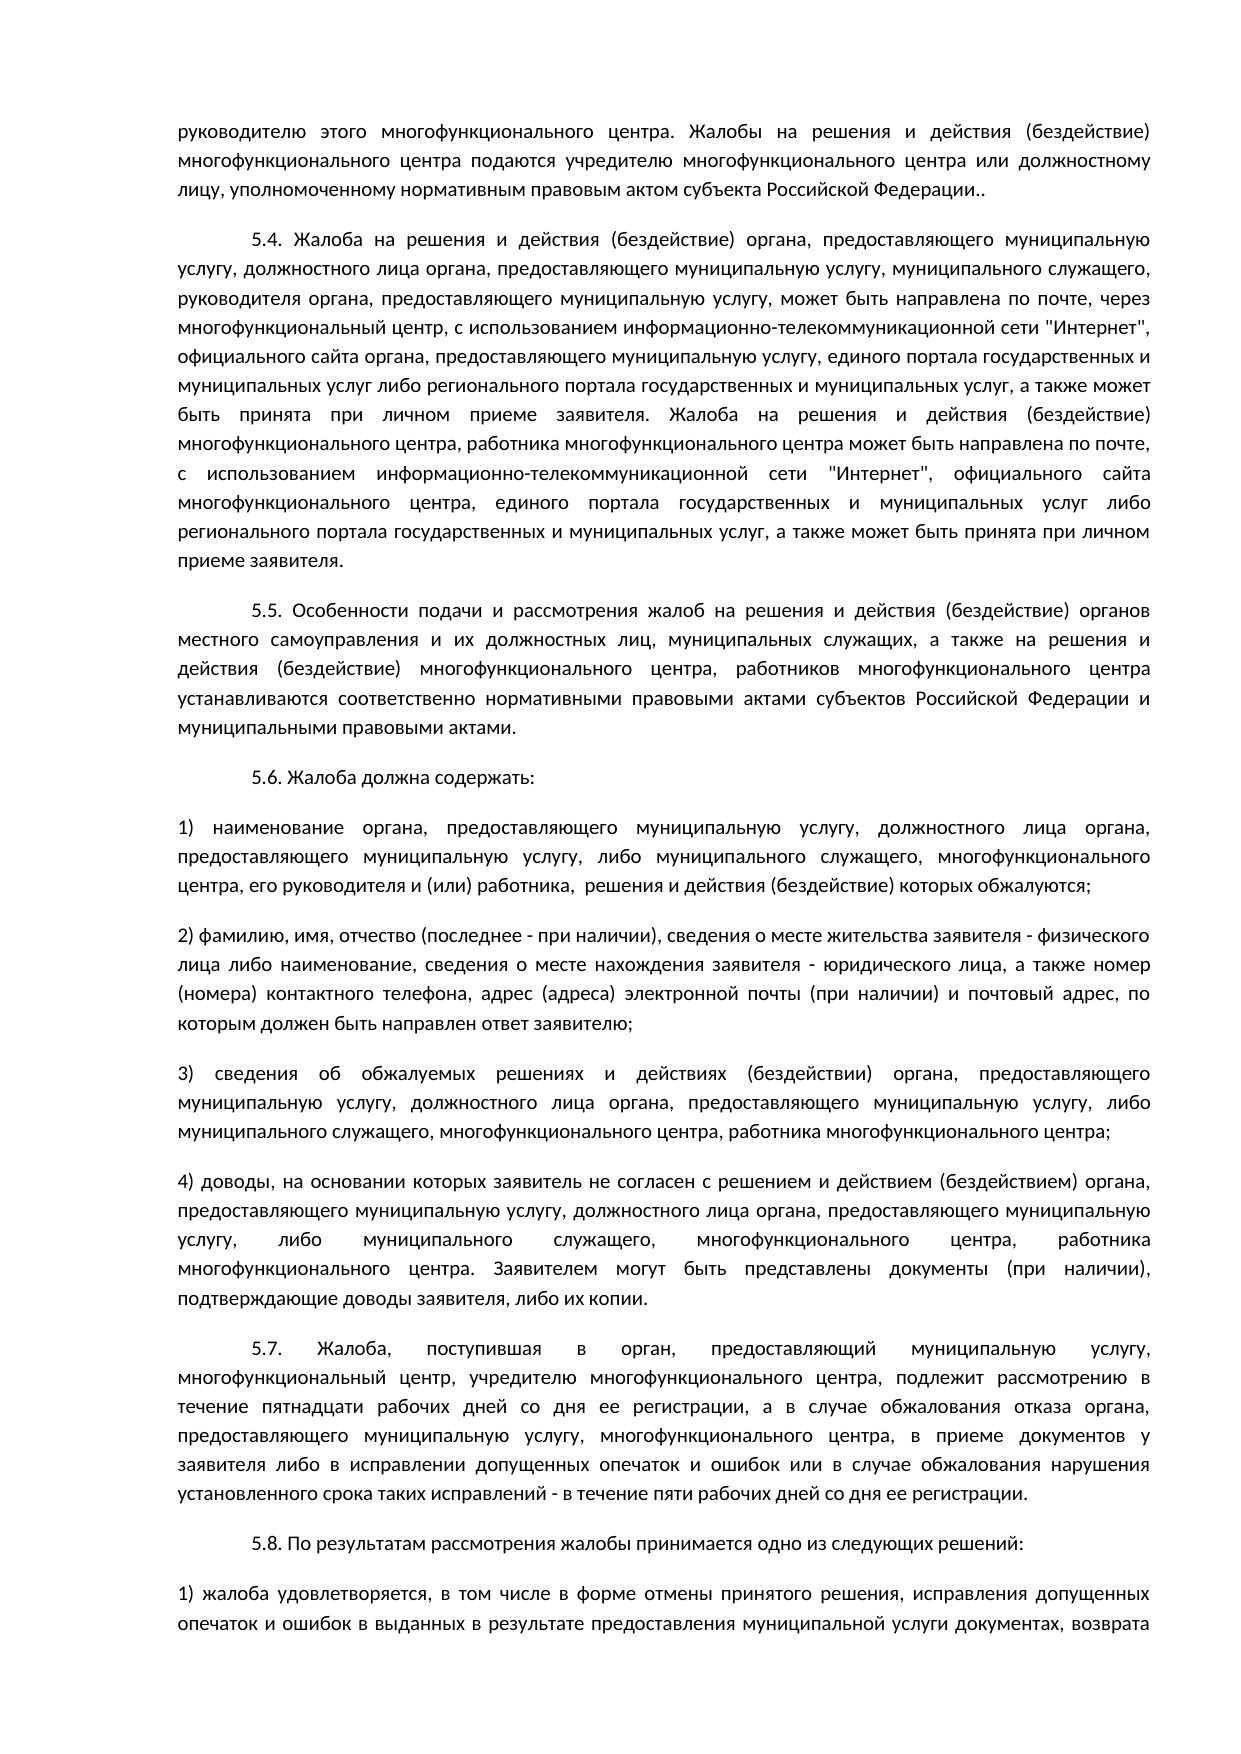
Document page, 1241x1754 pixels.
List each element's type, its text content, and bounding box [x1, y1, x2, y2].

text 5.4. Жалоба на решения и действия (бездействие) органа, предоставляющего муниципальную услугу, должностного лица органа, предоставляющего муниципальную услугу, муниципального служащего, руководителя органа, предоставляющего муниципальную услугу, может быть направлена по почте, через многофункциональный центр, с использованием информационно-телекоммуникационной сети "Интернет", официального сайта органа, предоставляющего муниципальную услугу, единого портала государственных и муниципальных услуг либо регионального портала государственных и муниципальных услуг, а также может быть принята при личном приеме заявителя. Жалоба на решения и действия (бездействие) многофункционального центра, работника многофункционального центра может быть направлена по почте, с использованием информационно-телекоммуникационной сети "Интернет", официального сайта многофункционального центра, единого портала государственных и муниципальных услуг либо регионального портала государственных и муниципальных услуг, а также может быть принята при личном приеме заявителя. [177, 226, 1152, 573]
text 4) доводы, на основании которых заявитель не согласен с решением и действием (бездействием) органа, предоставляющего муниципальную услугу, должностного лица органа, предоставляющего муниципальную услугу, либо муниципального служащего, многофункционального центра, работника многофункционального центра. Заявителем могут быть представлены документы (при наличии), подтверждающие доводы заявителя, либо их копии. [177, 1168, 1152, 1310]
text 5.5. Особенности подачи и рассмотрения жалоб на решения и действия (бездействие) органов местного самоуправления и их должностных лиц, муниципальных служащих, а также на решения и действия (бездействие) многофункционального центра, работников многофункционального центра устанавливаются соответственно нормативными правовыми актами субъектов Российской Федерации и муниципальными правовыми актами. [177, 597, 1152, 739]
text 3) сведения об обжалуемых решениях и действиях (бездействии) органа, предоставляющего муниципальную услугу, должностного лица органа, предоставляющего муниципальную услугу, либо муниципального служащего, многофункционального центра, работника многофункционального центра; [177, 1060, 1152, 1143]
text 5.7. Жалоба, поступившая в орган, предоставляющий муниципальную услугу, многофункциональный центр, учредителю многофункционального центра, подлежит рассмотрению в течение пятнадцати рабочих дней со дня ее регистрации, а в случае обжалования отказа органа, предоставляющего муниципальную услугу, многофункционального центра, в приеме документов у заявителя либо в исправлении допущенных опечаток и ошибок или в случае обжалования нарушения установленного срока таких исправлений - в течение пяти рабочих дней со дня ее регистрации. [177, 1335, 1152, 1506]
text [177, 1581, 1152, 1635]
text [177, 118, 1152, 202]
text 2) фамилию, имя, отчество (последнее - при наличии), сведения о месте жительства заявителя - физического лица либо наименование, сведения о месте нахождения заявителя - юридического лица, а также номер (номера) контактного телефона, адрес (адреса) электронной почты (при наличии) и почтовый адрес, по которым должен быть направлен ответ заявителю; [177, 922, 1152, 1035]
text 1) наименование органа, предоставляющего муниципальную услугу, должностного лица органа, предоставляющего муниципальную услугу, либо муниципального служащего, многофункционального центра, его руководителя и (или) работника, решения и действия (бездействие) которых обжалуются; [177, 814, 1152, 898]
text 5.8. По результатам рассмотрения жалобы принимается одно из следующих решений: [177, 1531, 1152, 1556]
text 5.6. Жалоба должна содержать: [177, 764, 1152, 789]
